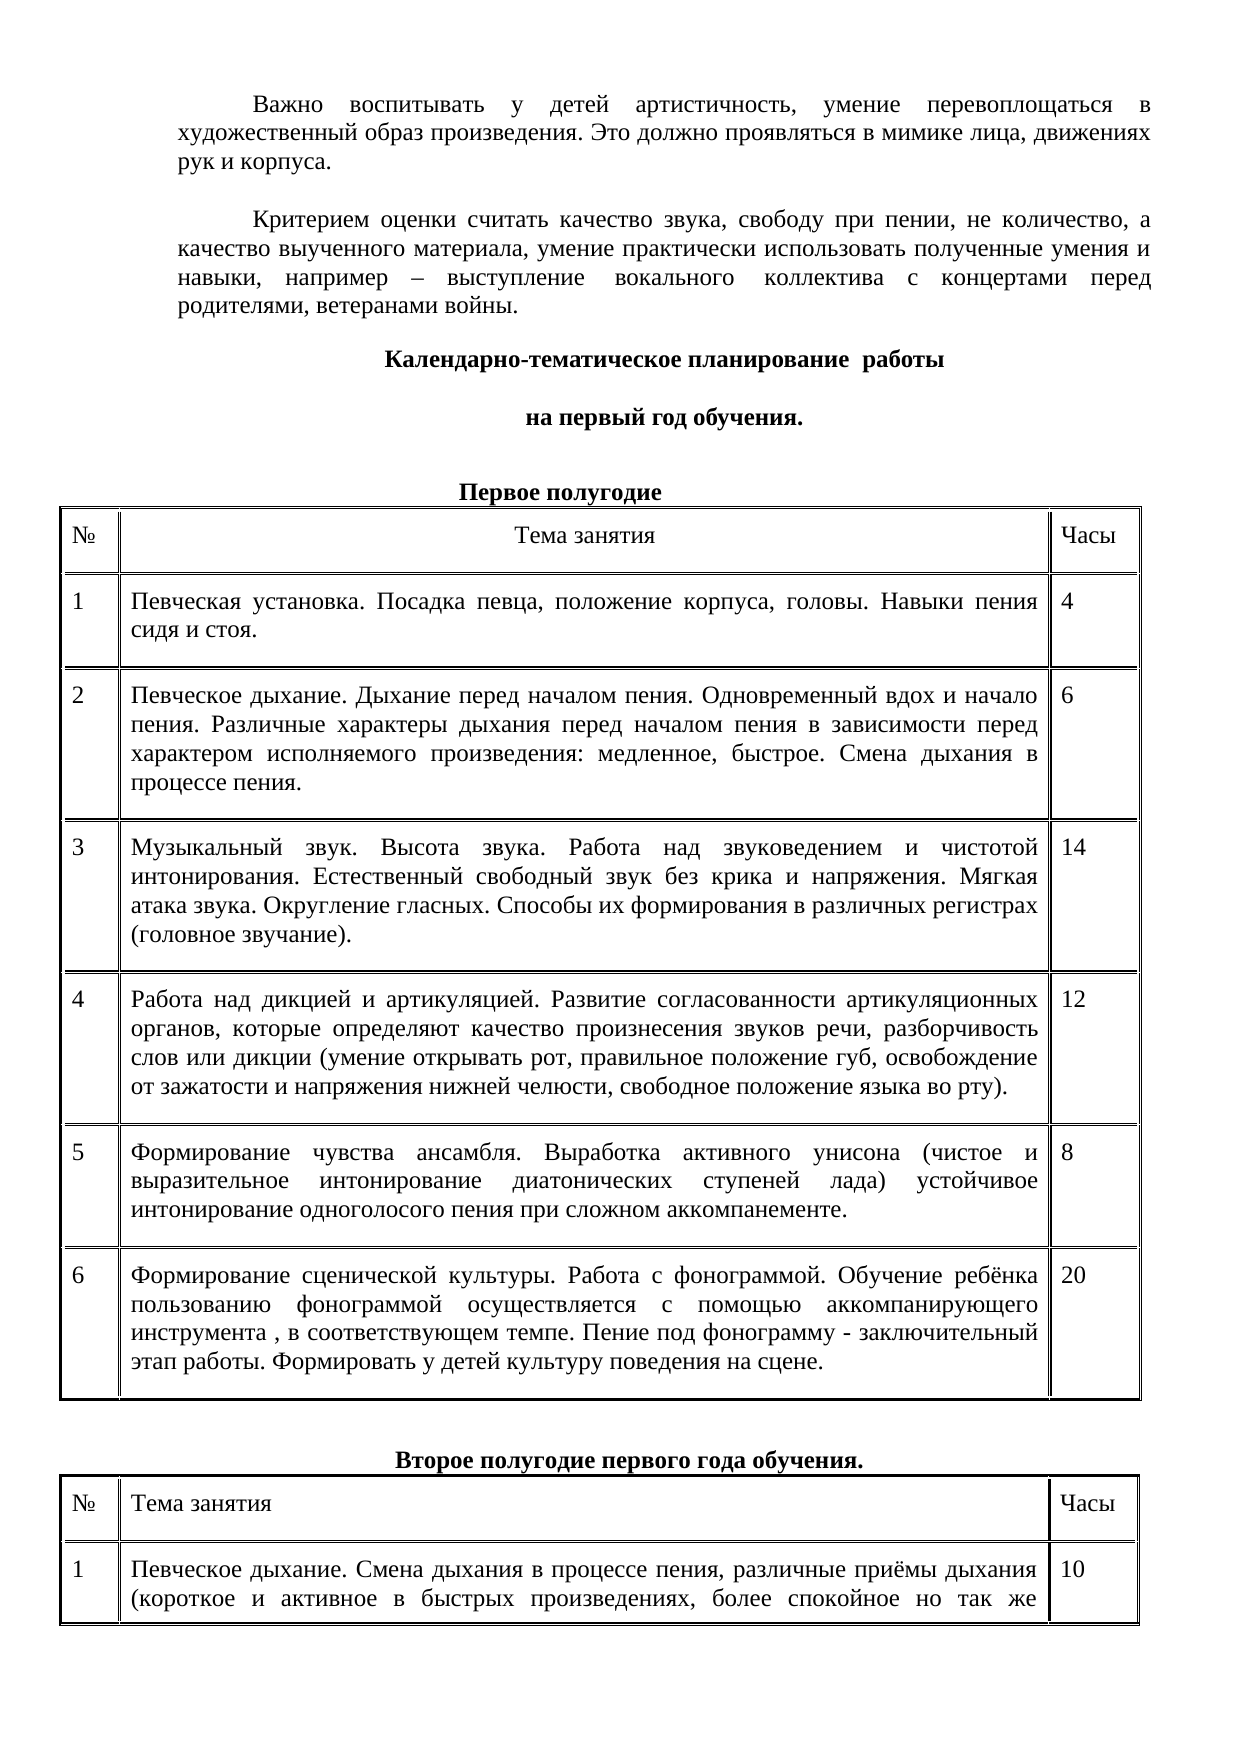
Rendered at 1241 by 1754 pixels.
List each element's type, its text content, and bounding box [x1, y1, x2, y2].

table_cell 1 [61, 1540, 120, 1622]
table_cell Певческая установка. Посадка певца, положение корпуса, головы. Навыки пения сидя и стоя. [121, 575, 1048, 666]
table_header № [62, 1477, 120, 1540]
table_cell Формирование сценической культуры. Работа с фонограммой. Обучение ребёнка пользованию фонограммой осуществляется с помощью аккомпанирующего инструмента , в соответствующем темпе. Пение под фонограмму - заключительный этап работы. Формировать у детей культуру поведения на сцене. [120, 1246, 1050, 1398]
table_cell 10 [1049, 1540, 1138, 1622]
table_cell 5 [62, 1123, 118, 1246]
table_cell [120, 1543, 1049, 1622]
table_cell 4 [62, 970, 118, 1122]
table_cell 2 [62, 666, 118, 818]
table_cell 6 [1052, 666, 1139, 818]
table_cell 1 [61, 572, 119, 666]
table_cell Певческое дыхание. Дыхание перед началом пения. Одновременный вдох и начало пения. Различные характеры дыхания перед началом пения в зависимости перед характером исполняемого произведения: медленное, быстрое. Смена дыхания в процессе пения. [121, 670, 1048, 818]
table_cell 20 [1050, 1246, 1140, 1398]
table_cell 14 [1052, 818, 1139, 970]
table_cell Работа над дикцией и артикуляцией. Развитие согласованности артикуляционных органов, которые определяют качество произнесения звуков речи, разборчивость слов или дикции (умение открывать рот, правильное положение губ, освобождение от зажатости и напряжения нижней челюсти, свободное положение языка во рту). [121, 974, 1048, 1122]
table_header Часы [1050, 509, 1139, 572]
table_header Тема занятия [120, 507, 1050, 572]
table_cell Формирование чувства ансамбля. Выработка активного унисона (чистое и выразительное интонирование диатонических ступеней лада) устойчивое интонирование одноголосого пения при сложном аккомпанементе. [121, 1126, 1048, 1246]
table_cell 6 [61, 1246, 119, 1398]
text Критерием оценки считать качество звука, свободу при пении, не количество, а качество выученного материала, умение практически использовать полученные умения и навыки, например – выступление вокального коллектива с концертами перед родителями, ветеранами войны. [177, 204, 1152, 319]
text Важно воспитывать у детей артистичность, умение перевоплощаться в художественный образ произведения. Это должно проявляться в мимике лица, движениях рук и корпуса. [177, 89, 1152, 175]
title на первый год обучения. [177, 402, 1152, 431]
table_cell 4 [1050, 572, 1140, 666]
table_cell 8 [1052, 1123, 1139, 1246]
table_cell 12 [1052, 970, 1139, 1122]
table_header Тема занятия [120, 1476, 1049, 1540]
table_cell Музыкальный звук. Высота звука. Работа над звуковедением и чистотой интонирования. Естественный свободный звук без крика и напряжения. Мягкая атака звука. Округление гласных. Способы их формирования в различных регистрах (головное звучание). [121, 822, 1048, 970]
text Второе полугодие первого года обучения. [177, 1430, 1081, 1474]
table_header № [62, 509, 119, 572]
text Первое полугодие [177, 477, 1152, 506]
title Календарно-тематическое планирование работы [177, 344, 1152, 373]
table_header Часы [1049, 1477, 1137, 1540]
table_cell 3 [62, 818, 118, 970]
